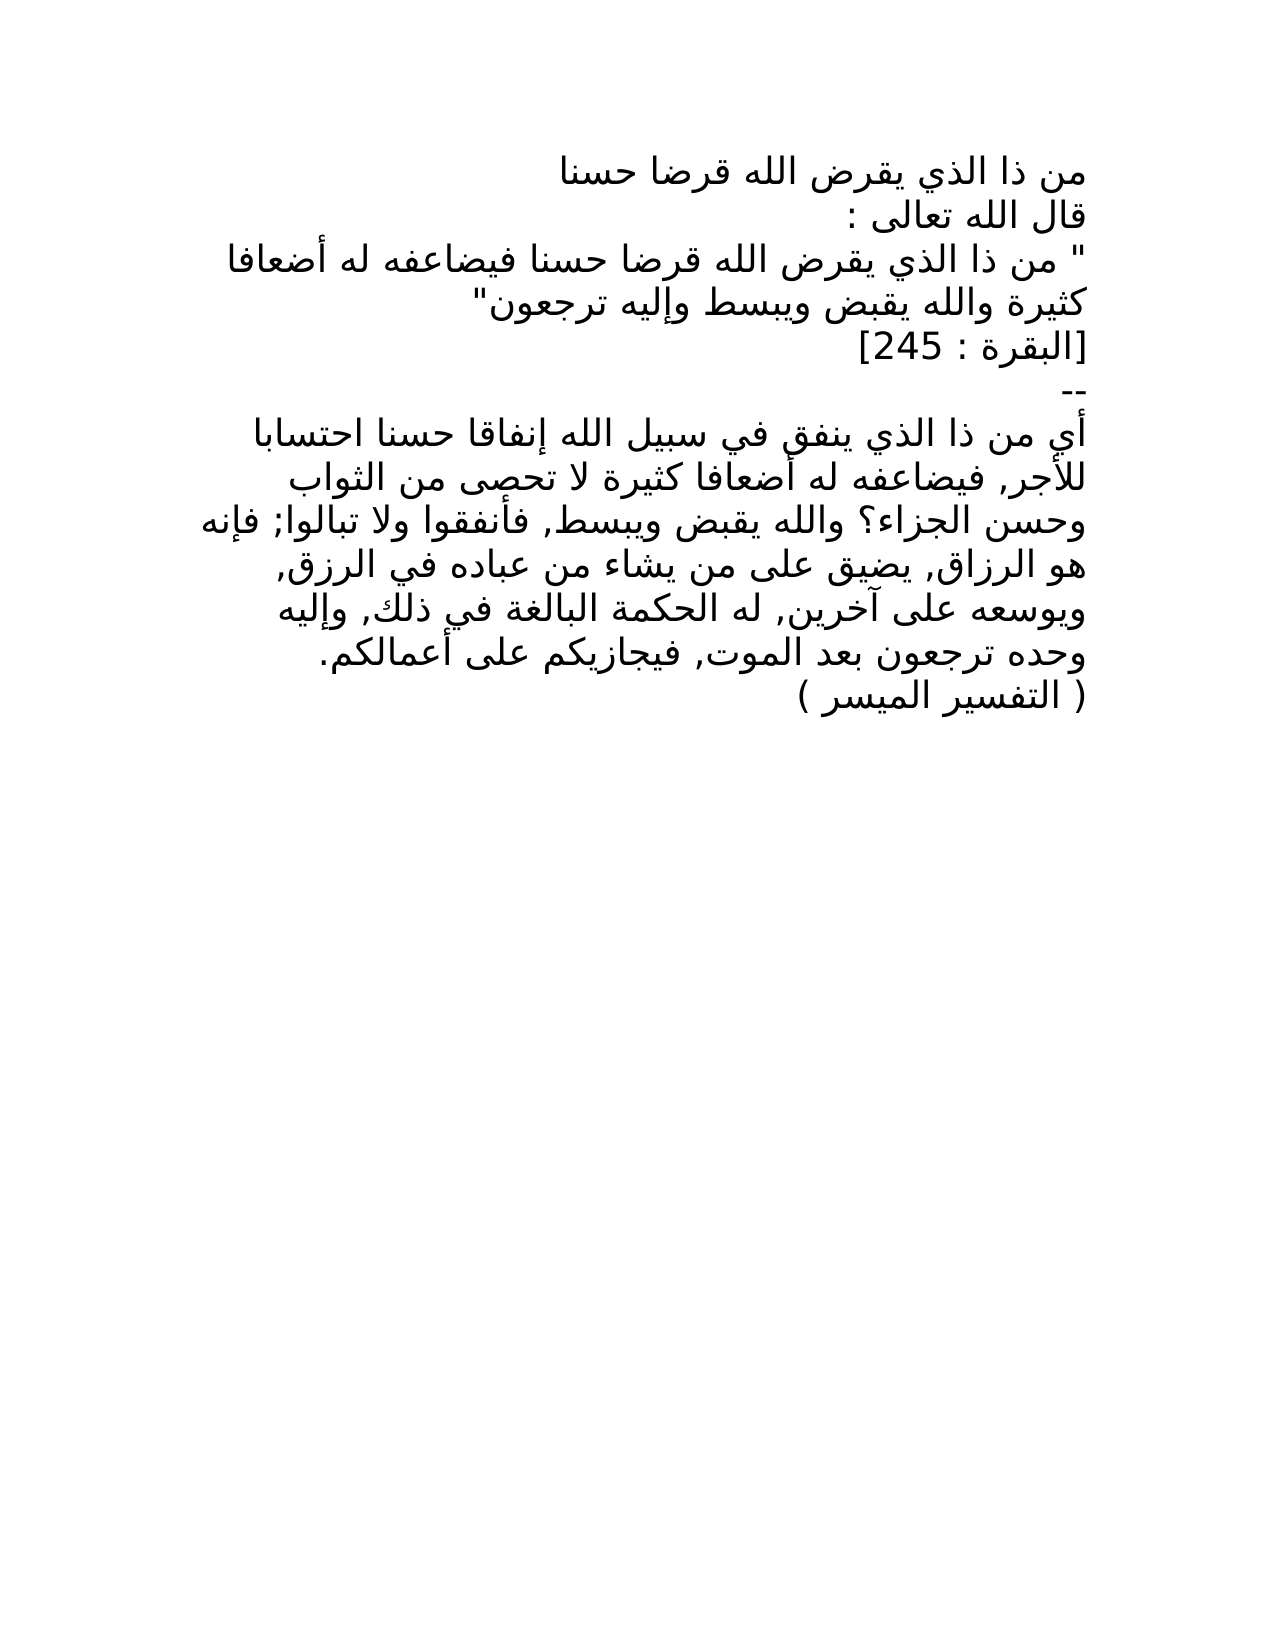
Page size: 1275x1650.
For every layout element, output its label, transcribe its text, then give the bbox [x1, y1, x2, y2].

text أي من ذا الذي ينفق في سبيل الله إنفاقا حسنا احتسابا للأجر, فيضاعفه له أضعافا كثيرة لا تحصى من الثواب وحسن الجزاء؟ والله يقبض ويبسط, فأنفقوا ولا تبالوا; فإنه هو الرزاق, يضيق على من يشاء من عباده في الرزق, ويوسعه على آخرين, له الحكمة البالغة في ذلك, وإليه وحده ترجعون بعد الموت, فيجازيكم على أعمالكم. [187, 412, 1087, 674]
text [البقرة : 245] [187, 324, 1087, 368]
text ( التفسير الميسر ) [187, 674, 1087, 717]
text " من ذا الذي يقرض الله قرضا حسنا فيضاعفه له أضعافا كثيرة والله يقبض ويبسط وإليه ترجعون" [187, 237, 1087, 324]
text من ذا الذي يقرض الله قرضا حسنا [187, 150, 1087, 194]
text قال الله تعالى : [187, 194, 1087, 237]
text -- [187, 368, 1087, 412]
